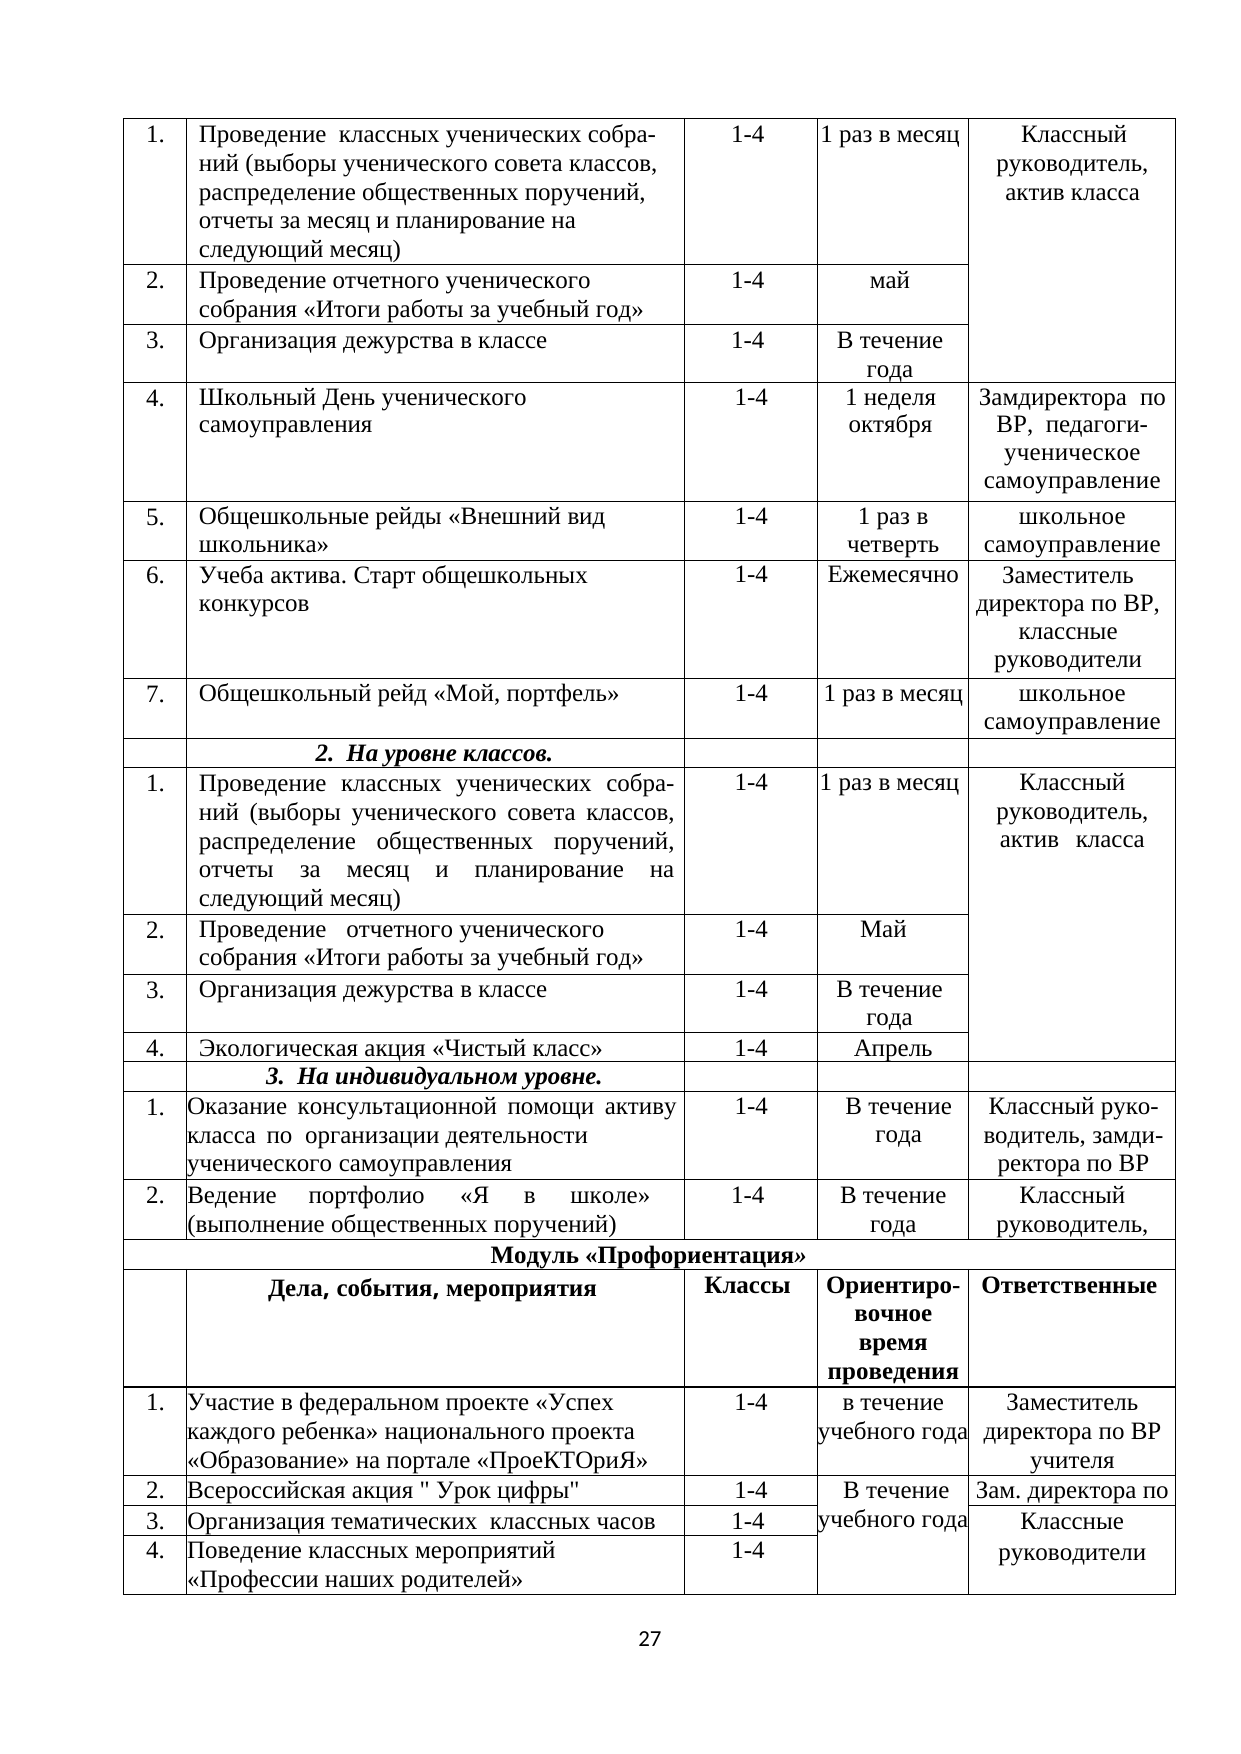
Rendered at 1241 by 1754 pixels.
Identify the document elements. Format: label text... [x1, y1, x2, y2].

table_cell [685, 739, 817, 767]
table_cell 5. [124, 502, 186, 559]
table_cell 1-4 [685, 1536, 817, 1594]
table_cell Классный руководитель, актив класса [969, 119, 1175, 382]
table_cell Проведение классных ученических собра-ний (выборы ученического совета классов, распределение общественных поручений, отчеты за месяц и планирование на следующий месяц) [187, 768, 684, 914]
table_cell 1-4 [685, 1180, 817, 1239]
table_cell Поведение классных мероприятий «Профессии наших родителей» [187, 1536, 684, 1594]
table_cell 2. [124, 1180, 186, 1239]
table_cell 3. [124, 975, 186, 1032]
table_cell В течение года [818, 1180, 968, 1239]
table_cell 1-4 [685, 502, 817, 559]
table_cell 4. [124, 1536, 186, 1594]
table_cell Общешкольные рейды «Внешний вид школьника» [187, 502, 684, 559]
table_cell 1-4 [685, 561, 817, 678]
table_cell Школьный День ученического самоуправления [187, 383, 684, 501]
table_cell 3. [124, 325, 186, 382]
table_cell Ежемесячно [818, 561, 968, 678]
table_cell 2. [124, 915, 186, 974]
table_cell Заместитель директора по ВР, классные руководители [969, 561, 1175, 678]
table_cell 1-4 [685, 1506, 817, 1534]
table_cell школьное самоуправление [969, 679, 1175, 738]
table_cell Классный руководитель, актив класса [969, 768, 1175, 1061]
table_cell Учеба актива. Старт общешкольных конкурсов [187, 561, 684, 678]
table_cell [124, 739, 186, 767]
table_cell 1 раз в месяц [818, 768, 968, 914]
table_cell 1-4 [685, 1476, 817, 1505]
table_cell [818, 1062, 968, 1091]
table_cell Организация тематических классных часов [187, 1506, 684, 1534]
table_cell 1-4 [685, 119, 817, 264]
table_cell Зам. директора по ВР, учитель информатики [969, 1476, 1175, 1505]
table_cell [685, 1062, 817, 1091]
table_cell Модуль «Профориентация» [124, 1240, 1175, 1269]
table_cell Замдиректора по ВР, педагоги- ученическое самоуправление [969, 383, 1175, 501]
table_cell Классы [685, 1270, 817, 1386]
table_cell Ориентиро-вочное время проведения [818, 1270, 968, 1386]
table_cell 1. [124, 119, 186, 264]
table_cell 1-4 [685, 1092, 817, 1179]
table_cell Ведение портфолио «Я в школе» (выполнение общественных поручений) [187, 1180, 684, 1239]
table_cell Ответственные [969, 1270, 1175, 1386]
table_cell [124, 1270, 186, 1386]
table_cell Организация дежурства в классе [187, 325, 684, 382]
table_cell 2. [124, 265, 186, 324]
table_cell 1 раз в четверть [818, 502, 968, 559]
table_cell 7. [124, 679, 186, 738]
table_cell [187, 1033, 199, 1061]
table_cell Всероссийская акция " Урок цифры" [187, 1476, 684, 1505]
table_cell 1-4 [685, 383, 817, 501]
table_cell 3. На индивидуальном уровне. [187, 1062, 684, 1091]
table_cell 1-4 [685, 975, 817, 1032]
table_cell В течение учебного года [818, 1476, 968, 1594]
table_cell Заместитель директора по ВР учителя [969, 1388, 1175, 1474]
table_cell [124, 1062, 186, 1091]
table_cell 1 раз в месяц [818, 679, 968, 738]
table_cell Общешкольный рейд «Мой, портфель» [187, 679, 684, 738]
table_cell 1-4 [685, 915, 817, 974]
table_cell 3. [124, 1506, 186, 1534]
table_cell 2. [124, 1476, 186, 1505]
table_cell 1-4 [685, 265, 817, 324]
table_cell Организация дежурства в классе [187, 975, 684, 1032]
table_cell 1-4 [685, 679, 817, 738]
table_cell [969, 739, 1175, 767]
table_cell 1. [124, 1388, 186, 1474]
table_cell 1-4 [685, 1388, 817, 1474]
table_cell 1 раз в месяц [818, 119, 968, 264]
table_cell Май [818, 915, 968, 974]
table_cell май [818, 265, 968, 324]
table_cell 4. [124, 1033, 186, 1061]
table_cell 1-4 [685, 768, 817, 914]
table_cell Классный руко-водитель, замди-ректора по ВР [969, 1092, 1175, 1179]
table_cell Проведение классных ученических собра-ний (выборы ученического совета классов, распределение общественных поручений, отчеты за месяц и планирование на следующий месяц) [187, 119, 684, 264]
table_cell [818, 739, 968, 767]
table_cell 1. [124, 768, 186, 914]
table_cell 1 неделя октября [818, 383, 968, 501]
table_cell 4. [124, 383, 186, 501]
table_cell Классный руководитель, учащиеся [969, 1180, 1175, 1239]
table_cell В течение года [818, 1092, 968, 1179]
table_cell 1. [124, 1092, 186, 1179]
table_cell В течение года [818, 325, 968, 382]
table_cell В течение года [818, 975, 968, 1032]
table_cell [969, 1062, 1175, 1091]
table_cell Проведение отчетного ученического собрания «Итоги работы за учебный год» [187, 915, 684, 974]
table_cell в течение учебного года [818, 1388, 968, 1474]
table_cell Оказание консультационной помощи активу класса по организации деятельности ученического самоуправления [187, 1092, 684, 1179]
table_cell Классные руководители [969, 1506, 1175, 1594]
table_cell 1-4 [685, 325, 817, 382]
table_cell 6. [124, 561, 186, 678]
table_cell Дела, события, мероприятия [187, 1270, 684, 1386]
table_cell школьное самоуправление [969, 502, 1175, 559]
table_cell Проведение отчетного ученического собрания «Итоги работы за учебный год» [187, 265, 684, 324]
table_cell 2. На уровне классов. [187, 739, 684, 767]
